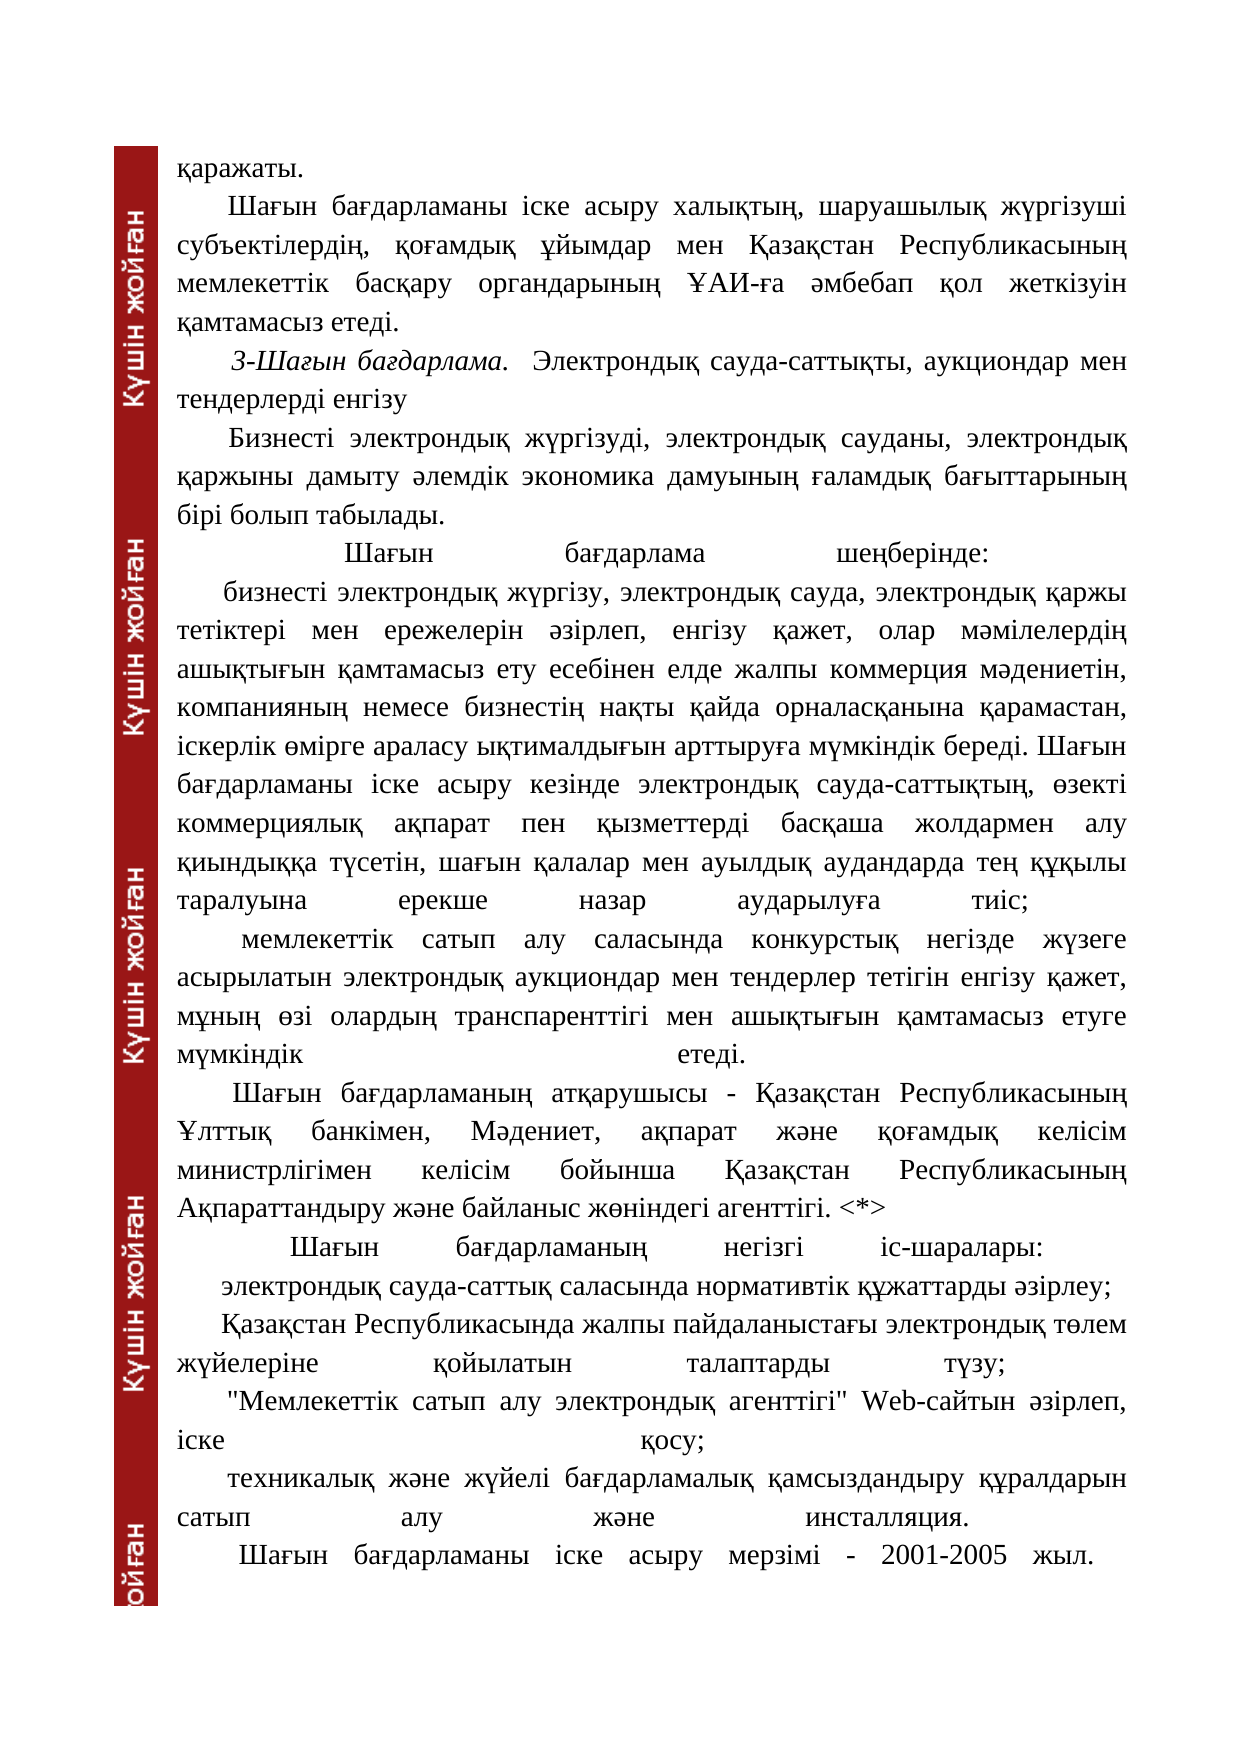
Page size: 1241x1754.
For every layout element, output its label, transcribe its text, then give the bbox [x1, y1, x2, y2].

picture [114, 530, 158, 535]
picture [114, 146, 158, 150]
picture [114, 338, 158, 343]
picture [114, 415, 158, 420]
text Бизнестi электрондық жүргiзудi, электрондық сауданы, электрондық қаржыны дамыту әлемдiк экономика дамуының ғаламдық бағыттарының бiрi болып табылады. [112, 420, 1128, 530]
text Шағын бағдарлама шеңберiнде: бизнестi электрондық жүргiзу, электрондық сауда, электрондық қаржы тетiктерi мен ережелерiн әзiрлеп, енгiзу қажет, олар мәмiлелердiң ашықтығын қамтамасыз ету есебiнен елде жалпы коммерция мәдениетiн, компанияның немесе бизнестiң нақты қайда орналасқанына қарамастан, iскерлiк өмiрге араласу ықтималдығын арттыруға мүмкiндiк бередi. Шағын бағдарламаны iске асыру кезiнде электрондық сауда-саттықтың, өзектi коммерциялық ақпарат пен қызметтердi басқаша жолдармен алу қиындыққа түсетін, шағын қалалар мен ауылдық аудандарда тең құқылы таралуына ерекше назар аударылуға тиiс; мемлекеттiк сатып алу саласында конкурстық негiзде жүзеге асырылатын электрондық аукциондар мен тендерлер тетiгiн енгiзу қажет, мұның өзi олардың транспаренттiгi мен ашықтығын қамтамасыз етуге мүмкіндiк етеді. Шағын бағдарламаның атқарушысы - Қазақстан Республикасының Ұлттық банкiмен, Мәдениет, ақпарат және қоғамдық келiсiм министрлiгiмен келiсiм бойынша Қазақстан Республикасының Ақпараттандыру және байланыс жөнiндегі агенттігі. <*> [112, 535, 1128, 1224]
text 3-Шағын бағдарлама. Электрондық сауда-саттықты, аукциондар мен тендерлердi енгiзу [112, 343, 1128, 415]
picture [114, 1571, 158, 1606]
picture [114, 1224, 158, 1229]
